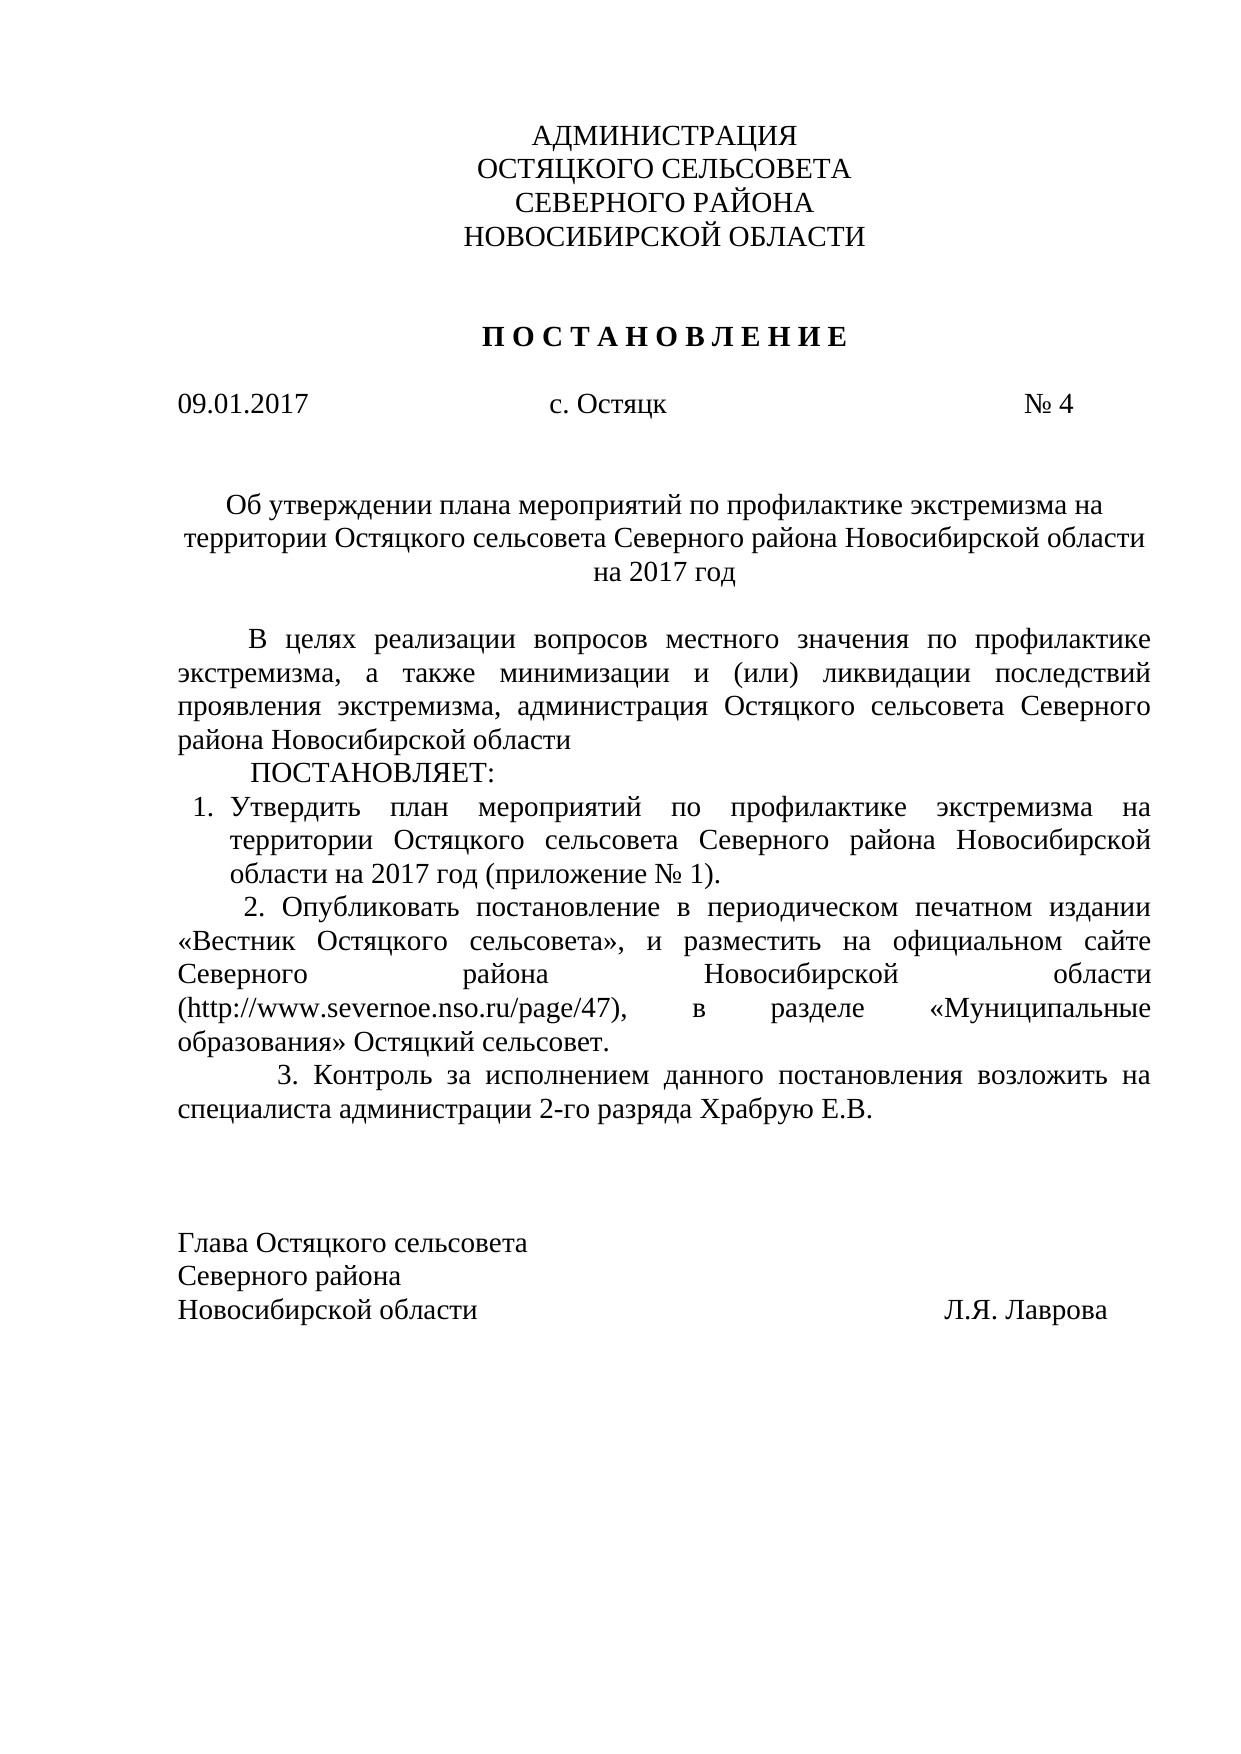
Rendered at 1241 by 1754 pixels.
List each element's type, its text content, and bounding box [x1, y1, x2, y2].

text ОСТЯЦКОГО СЕЛЬСОВЕТА [177, 152, 1152, 185]
text НОВОСИБИРСКОЙ ОБЛАСТИ [177, 219, 1152, 252]
text В целях реализации вопросов местного значения по профилактике экстремизма, а также минимизации и (или) ликвидации последствий проявления экстремизма, администрация Остяцкого сельсовета Северного района Новосибирской области [177, 621, 1152, 755]
text ПОСТАНОВЛЯЕТ: [177, 755, 1152, 789]
text 09.01.2017 с. Остяцк № 4 [177, 386, 1152, 420]
text АДМИНИСТРАЦИЯ [177, 118, 1152, 152]
list Утвердить план мероприятий по профилактике экстремизма на территории Остяцкого сельсовета Северного района Новосибирской области на 2017 год (приложение № 1). [192, 789, 1152, 889]
text Северного района [177, 1258, 1152, 1292]
text 2. Опубликовать постановление в периодическом печатном издании «Вестник Остяцкого сельсовета», и разместить на официальном сайте Северного района Новосибирской области (http://www.severnoe.nso.ru/page/47), в разделе «Муниципальные образования» Остяцкий сельсовет. [177, 889, 1152, 1057]
text Новосибирской области Л.Я. Лаврова [177, 1292, 1152, 1326]
text Глава Остяцкого сельсовета [177, 1225, 1152, 1258]
text 3. Контроль за исполнением данного постановления возложить на специалиста администрации 2-го разряда Храбрую Е.В. [177, 1057, 1152, 1124]
text П О С Т А Н О В Л Е Н И Е [177, 319, 1152, 353]
text СЕВЕРНОГО РАЙОНА [177, 185, 1152, 219]
text Об утверждении плана мероприятий по профилактике экстремизма на территории Остяцкого сельсовета Северного района Новосибирской области на 2017 год [177, 487, 1152, 588]
